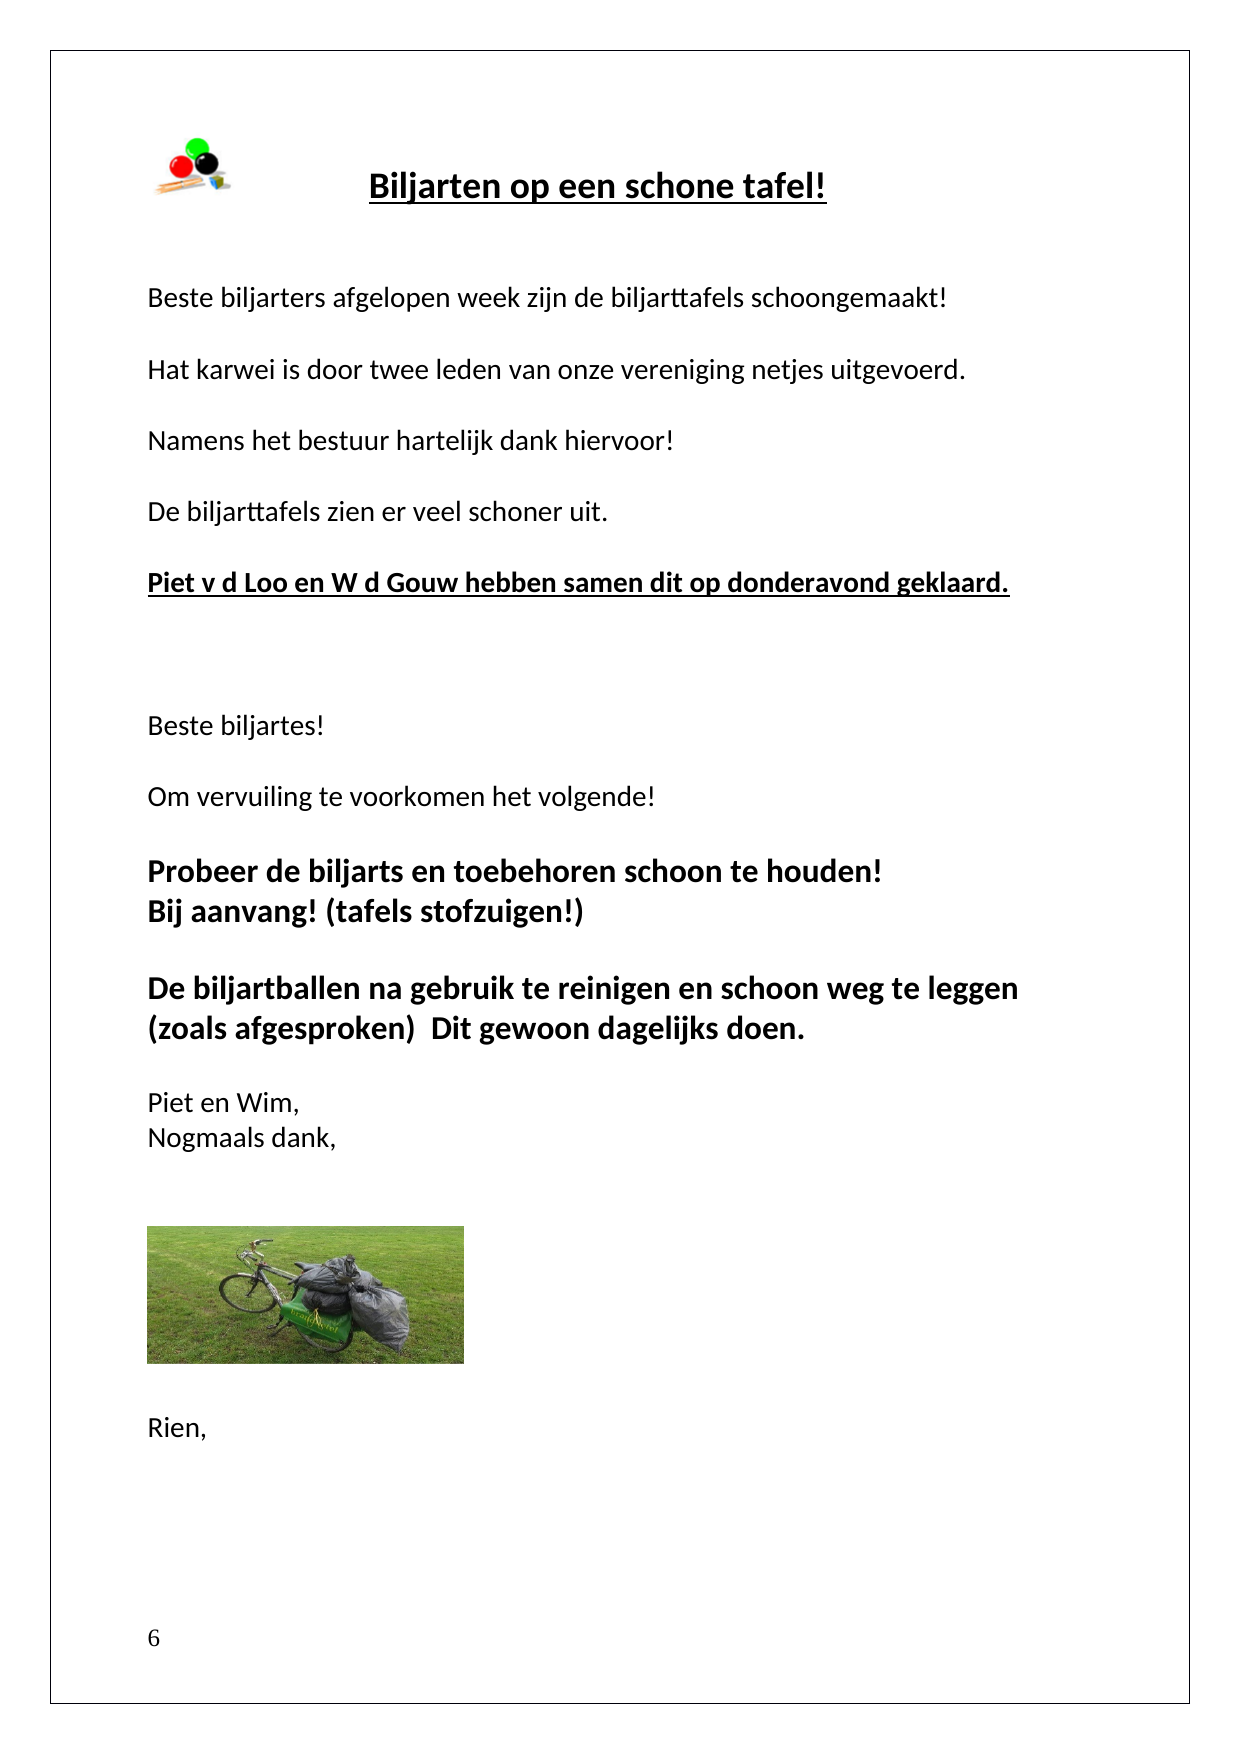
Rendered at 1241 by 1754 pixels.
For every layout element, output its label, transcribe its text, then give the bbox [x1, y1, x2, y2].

picture [147, 1226, 464, 1363]
text Probeer de biljarts en toebehoren schoon te houden! [147, 849, 1122, 890]
text De biljarttafels zien er veel schoner uit. [147, 493, 1122, 529]
text Beste biljarters afgelopen week zijn de biljarttafels schoongemaakt! [147, 279, 1122, 315]
text Namens het bestuur hartelijk dank hiervoor! [147, 422, 1122, 458]
text Nogmaals dank, [147, 1119, 1122, 1155]
text Bij aanvang! (tafels stofzuigen!) [147, 890, 1122, 931]
text Om vervuiling te voorkomen het volgende! [147, 778, 1122, 814]
text Beste biljartes! [147, 707, 1122, 743]
text Piet v d Loo en W d Gouw hebben samen dit op donderavond geklaard. [147, 564, 1122, 600]
text Hat karwei is door twee leden van onze vereniging netjes uitgevoerd. [147, 351, 1122, 386]
text Piet en Wim, [147, 1084, 1122, 1119]
text (zoals afgesproken) Dit gewoon dagelijks doen. [147, 1007, 1122, 1048]
text De biljartballen na gebruik te reinigen en schoon weg te leggen [147, 967, 1122, 1007]
text Biljarten op een schone tafel! [147, 133, 1122, 208]
text Rien, [147, 1409, 1122, 1444]
picture [147, 132, 237, 199]
